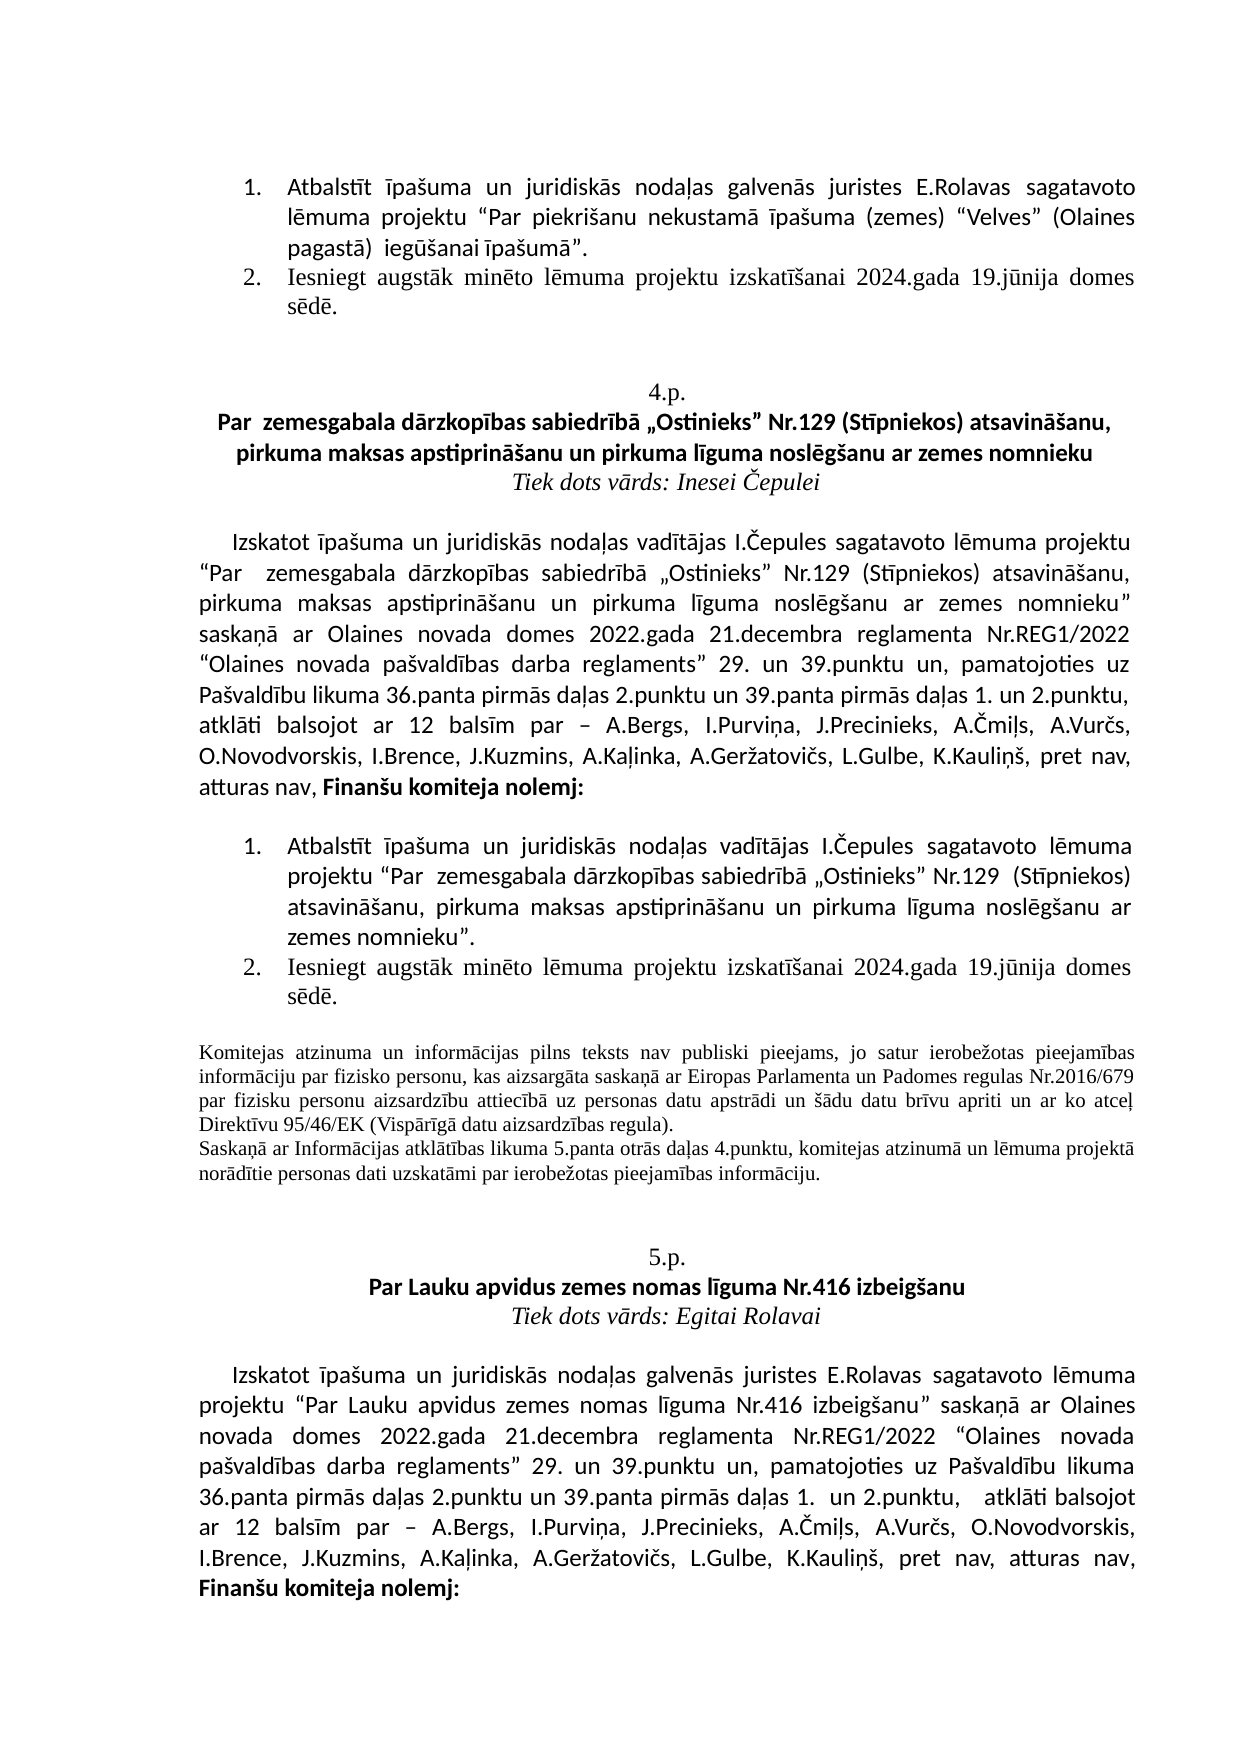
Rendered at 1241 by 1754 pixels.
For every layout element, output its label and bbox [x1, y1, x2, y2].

table_cell [187, 142, 1147, 1603]
